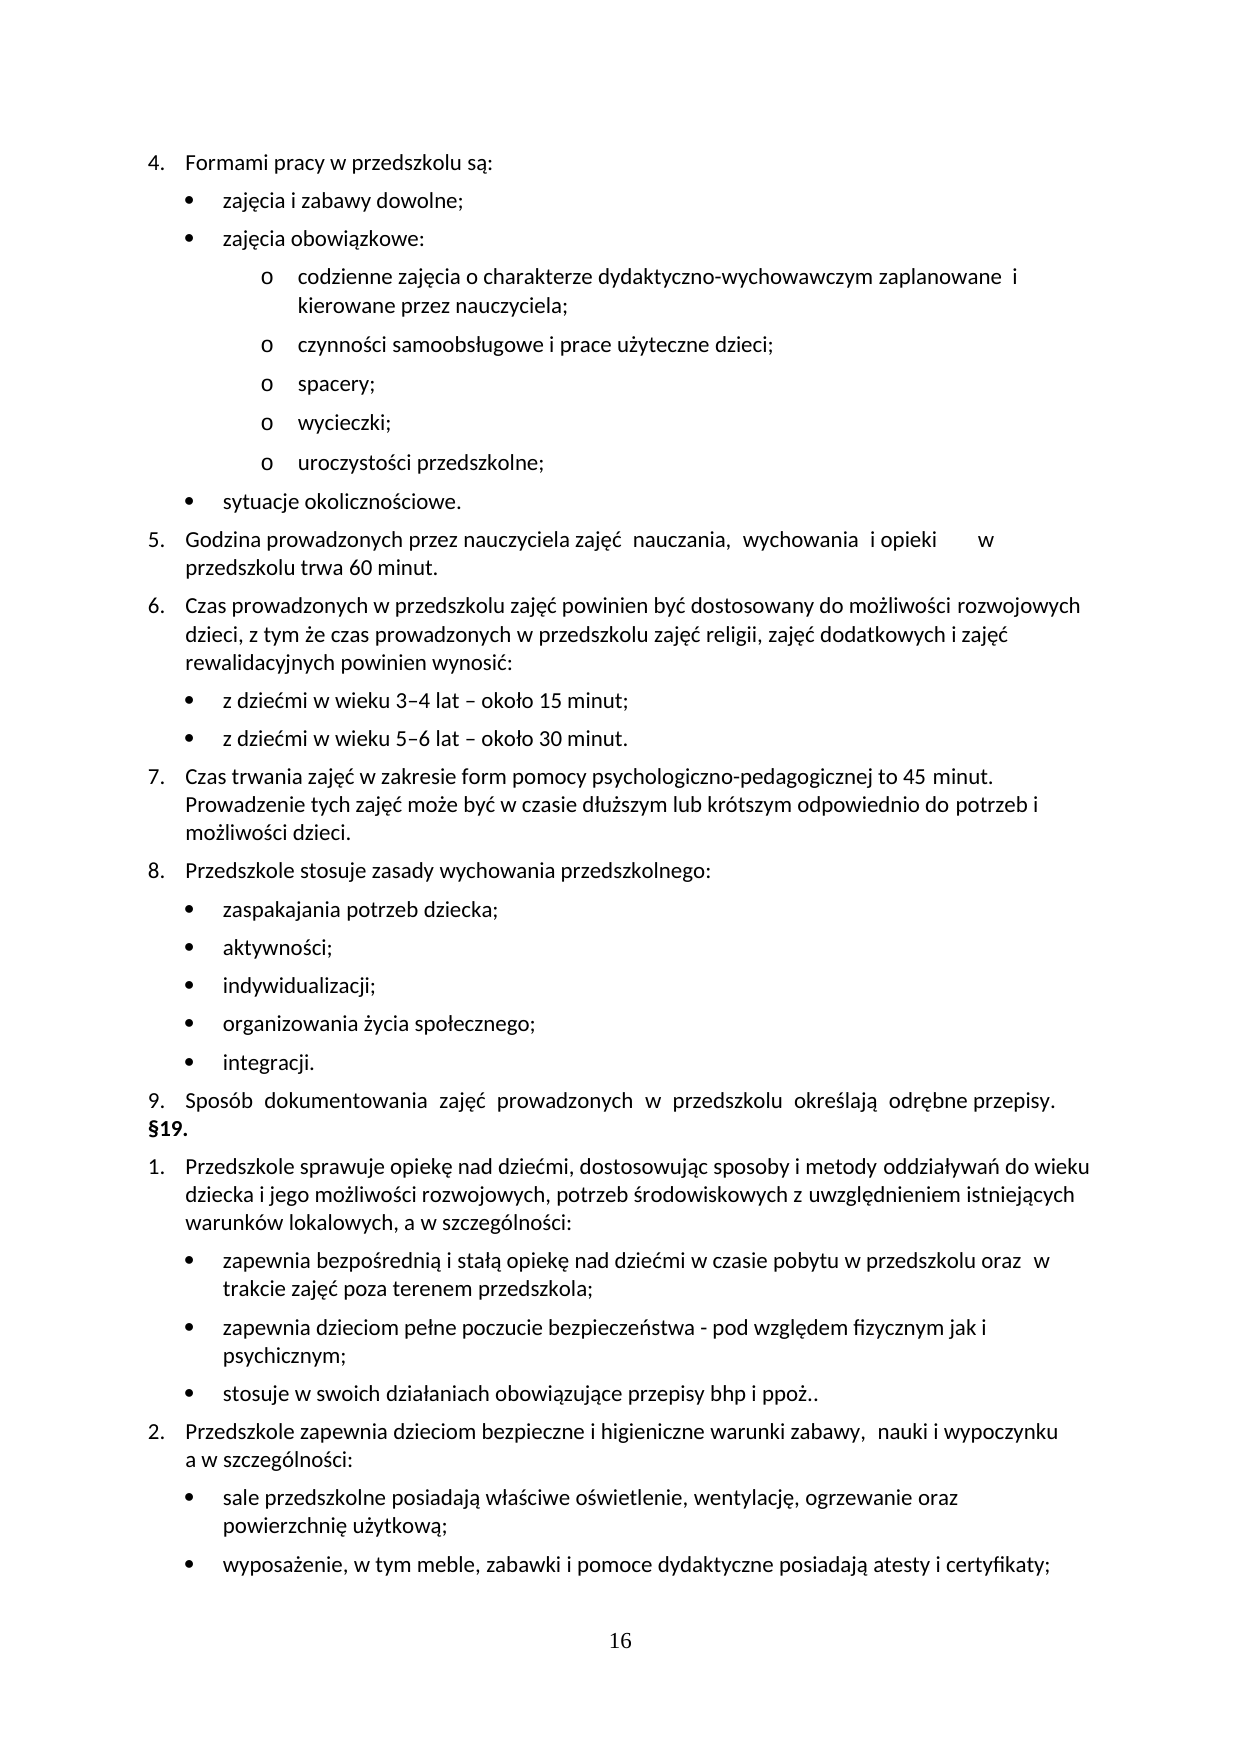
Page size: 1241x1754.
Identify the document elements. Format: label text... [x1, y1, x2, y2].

list uroczystości przedszkolne; [260, 448, 1093, 477]
list spacery; [260, 369, 1093, 398]
list Formami pracy w przedszkolu są: [148, 148, 1093, 176]
list Godzina prowadzonych przez nauczyciela zajęć nauczania, wychowania i opieki w przedszkolu trwa 60 minut. [148, 525, 1093, 581]
list Czas trwania zajęć w zakresie form pomocy psychologiczno-pedagogicznej to 45 minut. Prowadzenie tych zajęć może być w czasie dłuższym lub krótszym odpowiednio do potrzeb i możliwości dzieci. [148, 762, 1093, 846]
list stosuje w swoich działaniach obowiązujące przepisy bhp i ppoż.. [185, 1379, 1093, 1407]
list wycieczki; [260, 408, 1093, 438]
list sale przedszkolne posiadają właściwe oświetlenie, wentylację, ogrzewanie oraz powierzchnię użytkową; [185, 1483, 1093, 1539]
list Przedszkole sprawuje opiekę nad dziećmi, dostosowując sposoby i metody oddziaływań do wieku dziecka i jego możliwości rozwojowych, potrzeb środowiskowych z uwzględnieniem istniejących warunków lokalowych, a w szczególności: [148, 1152, 1093, 1236]
list indywidualizacji; [185, 971, 1093, 999]
list zajęcia i zabawy dowolne; [185, 186, 1093, 214]
list zaspakajania potrzeb dziecka; [185, 895, 1093, 923]
list wyposażenie, w tym meble, zabawki i pomoce dydaktyczne posiadają atesty i certyfikaty; [185, 1550, 1093, 1578]
list Przedszkole zapewnia dzieciom bezpieczne i higieniczne warunki zabawy, nauki i wypoczynku a w szczególności: [148, 1417, 1093, 1473]
list z dziećmi w wieku 3–4 lat – około 15 minut; [185, 686, 1093, 714]
list zajęcia obowiązkowe: [185, 224, 1093, 252]
list organizowania życia społecznego; [185, 1009, 1093, 1038]
text §19. [148, 1114, 1093, 1142]
list Przedszkole stosuje zasady wychowania przedszkolnego: [148, 857, 1093, 885]
list integracji. [185, 1048, 1093, 1076]
list sytuacje okolicznościowe. [185, 487, 1093, 515]
list aktywności; [185, 933, 1093, 961]
list Czas prowadzonych w przedszkolu zajęć powinien być dostosowany do możliwości rozwojowych dzieci, z tym że czas prowadzonych w przedszkolu zajęć religii, zajęć dodatkowych i zajęć rewalidacyjnych powinien wynosić: [148, 592, 1093, 676]
list zapewnia dzieciom pełne poczucie bezpieczeństwa - pod względem fizycznym jak i psychicznym; [185, 1313, 1093, 1369]
list czynności samoobsługowe i prace użyteczne dzieci; [260, 330, 1093, 359]
list zapewnia bezpośrednią i stałą opiekę nad dziećmi w czasie pobytu w przedszkolu oraz w trakcie zajęć poza terenem przedszkola; [185, 1247, 1093, 1303]
list z dziećmi w wieku 5–6 lat – około 30 minut. [185, 724, 1093, 752]
list codzienne zajęcia o charakterze dydaktyczno-wychowawczym zaplanowane i kierowane przez nauczyciela; [260, 262, 1093, 319]
list Sposób dokumentowania zajęć prowadzonych w przedszkolu określają odrębne przepisy. [148, 1086, 1093, 1114]
